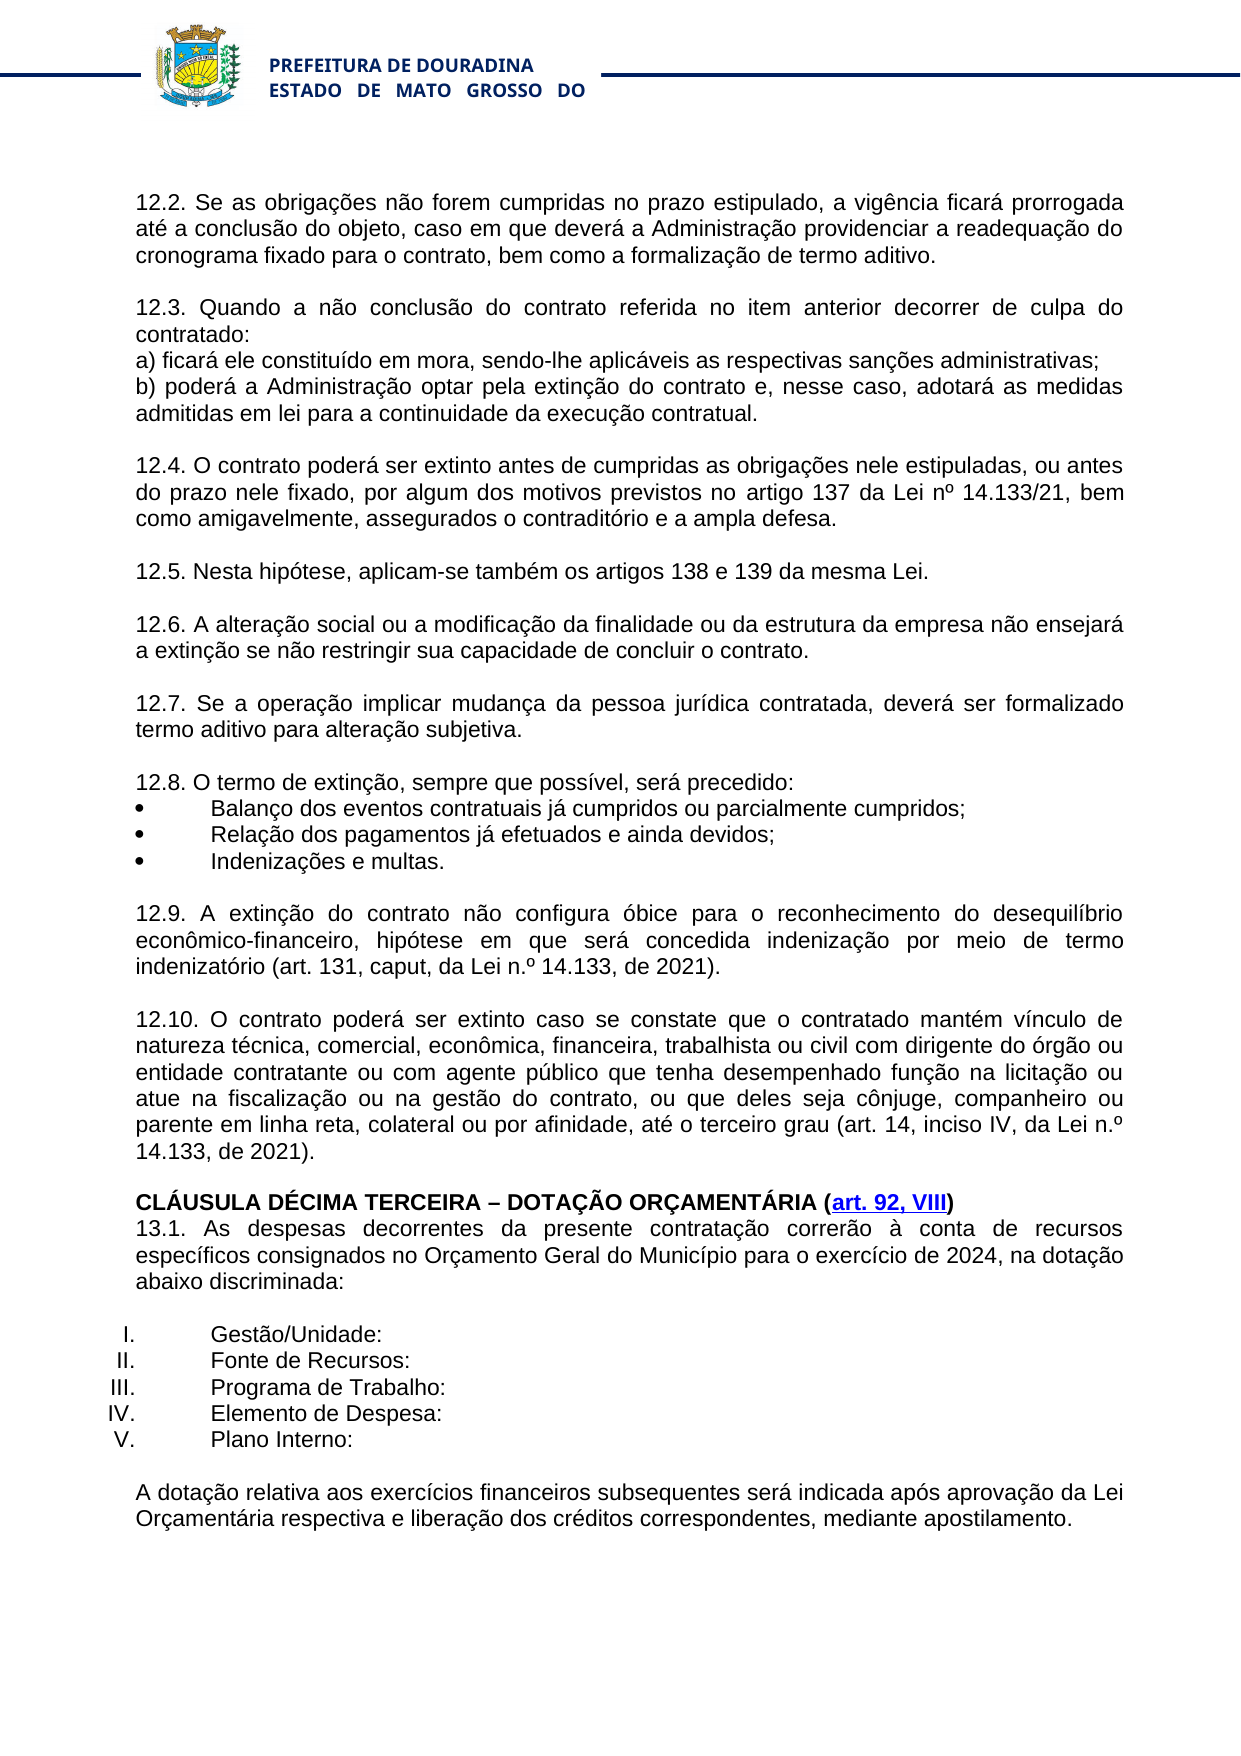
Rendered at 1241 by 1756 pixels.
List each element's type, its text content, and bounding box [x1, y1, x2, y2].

text 12.7. Se a operação implicar mudança da pessoa jurídica contratada, deverá ser formalizado termo aditivo para alteração subjetiva. [135, 689, 1124, 742]
text 12.2. Se as obrigações não forem cumpridas no prazo estipulado, a vigência ficará prorrogada até a conclusão do objeto, caso em que deverá a Administração providenciar a readequação do cronograma fixado para o contrato, bem como a formalização de termo aditivo. [135, 189, 1124, 268]
text 12.9. A extinção do contrato não configura óbice para o reconhecimento do desequilíbrio econômico-financeiro, hipótese em que será concedida indenização por meio de termo indenizatório (art. 131, caput, da Lei n.º 14.133, de 2021). [135, 900, 1124, 979]
text 12.8. O termo de extinção, sempre que possível, será precedido: [135, 769, 1124, 795]
text 12.4. O contrato poderá ser extinto antes de cumpridas as obrigações nele estipuladas, ou antes do prazo nele fixado, por algum dos motivos previstos no artigo 137 da Lei nº 14.133/21, bem como amigavelmente, assegurados o contraditório e a ampla defesa. [135, 452, 1124, 531]
text 12.10. O contrato poderá ser extinto caso se constate que o contratado mantém vínculo de natureza técnica, comercial, econômica, financeira, trabalhista ou civil com dirigente do órgão ou entidade contratante ou com agente público que tenha desempenhado função na licitação ou atue na fiscalização ou na gestão do contrato, ou que deles seja cônjuge, companheiro ou parente em linha reta, colateral ou por afinidade, até o terceiro grau (art. 14, inciso IV, da Lei n.º 14.133, de 2021). [135, 1006, 1124, 1164]
list Indenizações e multas. [135, 848, 1124, 874]
text 12.6. A alteração social ou a modificação da finalidade ou da estrutura da empresa não ensejará a extinção se não restringir sua capacidade de concluir o contrato. [135, 611, 1124, 663]
picture [141, 18, 256, 121]
list Relação dos pagamentos já efetuados e ainda devidos; [135, 821, 1124, 848]
list Balanço dos eventos contratuais já cumpridos ou parcialmente cumpridos; [135, 795, 1124, 821]
list Elemento de Despesa: [135, 1400, 1124, 1426]
list Plano Interno: [135, 1426, 1124, 1452]
list Programa de Trabalho: [135, 1373, 1124, 1400]
text 13.1. As despesas decorrentes da presente contratação correrão à conta de recursos específicos consignados no Orçamento Geral do Município para o exercício de 2024, na dotação abaixo discriminada: [135, 1215, 1124, 1294]
text a) ficará ele constituído em mora, sendo-lhe aplicáveis as respectivas sanções administrativas; [135, 347, 1124, 373]
text 12.3. Quando a não conclusão do contrato referida no item anterior decorrer de culpa do contratado: [135, 294, 1124, 347]
text A dotação relativa aos exercícios financeiros subsequentes será indicada após aprovação da Lei Orçamentária respectiva e liberação dos créditos correspondentes, mediante apostilamento. [135, 1479, 1124, 1532]
text b) poderá a Administração optar pela extinção do contrato e, nesse caso, adotará as medidas admitidas em lei para a continuidade da execução contratual. [135, 373, 1124, 426]
text 12.5. Nesta hipótese, aplicam-se também os artigos 138 e 139 da mesma Lei. [135, 558, 1124, 584]
list Gestão/Unidade: [135, 1321, 1124, 1347]
list Fonte de Recursos: [135, 1347, 1124, 1373]
text CLÁUSULA DÉCIMA TERCEIRA – DOTAÇÃO ORÇAMENTÁRIA (art. 92, VIII) [135, 1189, 1124, 1215]
